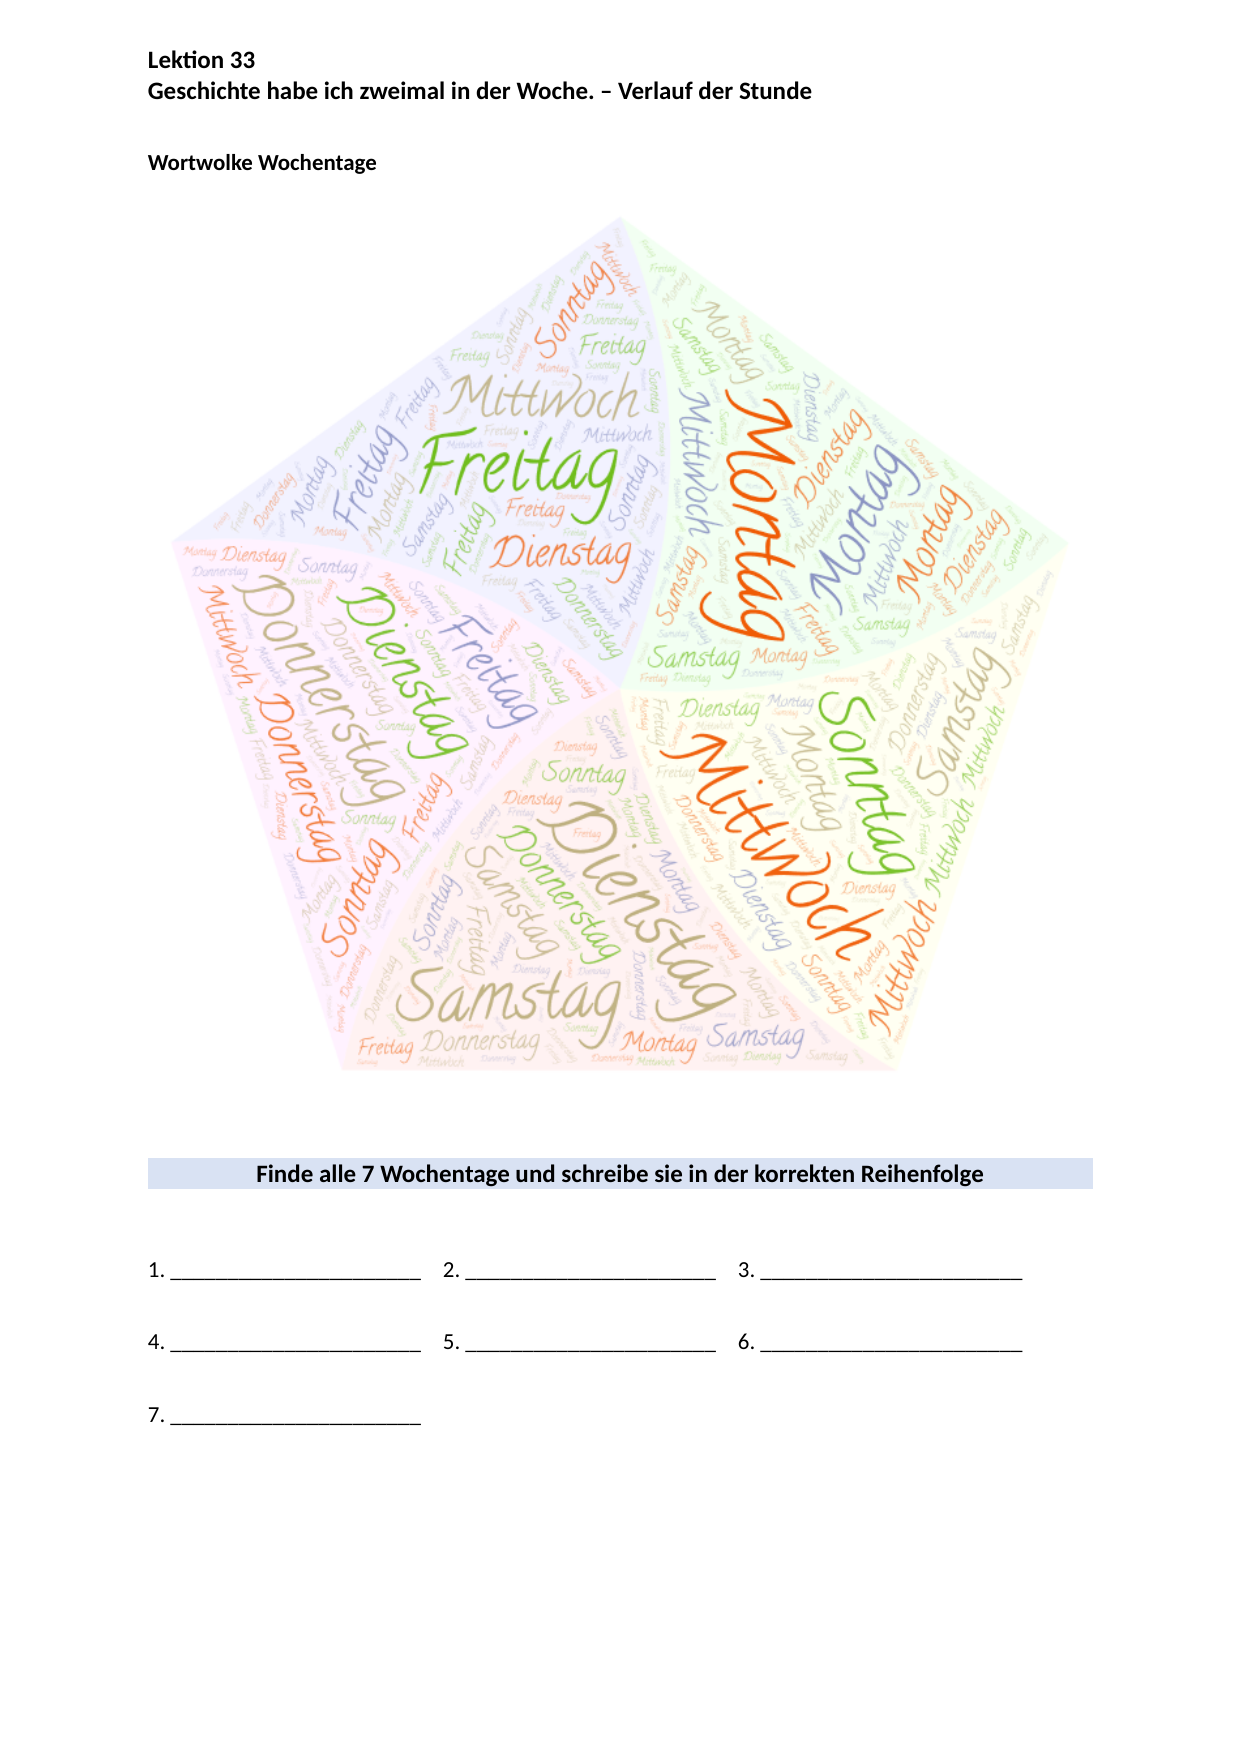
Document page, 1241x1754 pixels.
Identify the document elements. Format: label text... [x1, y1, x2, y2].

text 1. ______________________ 2. ______________________ 3. _______________________ [148, 1255, 1093, 1283]
text Wortwolke Wochentage [148, 148, 1093, 176]
text 7. ______________________ [148, 1400, 1093, 1428]
text Finde alle 7 Wochentage und schreibe sie in der korrekten Reihenfolge [148, 1158, 1093, 1189]
text 4. ______________________ 5. ______________________ 6. _______________________ [148, 1327, 1093, 1355]
picture [147, 194, 1093, 1093]
